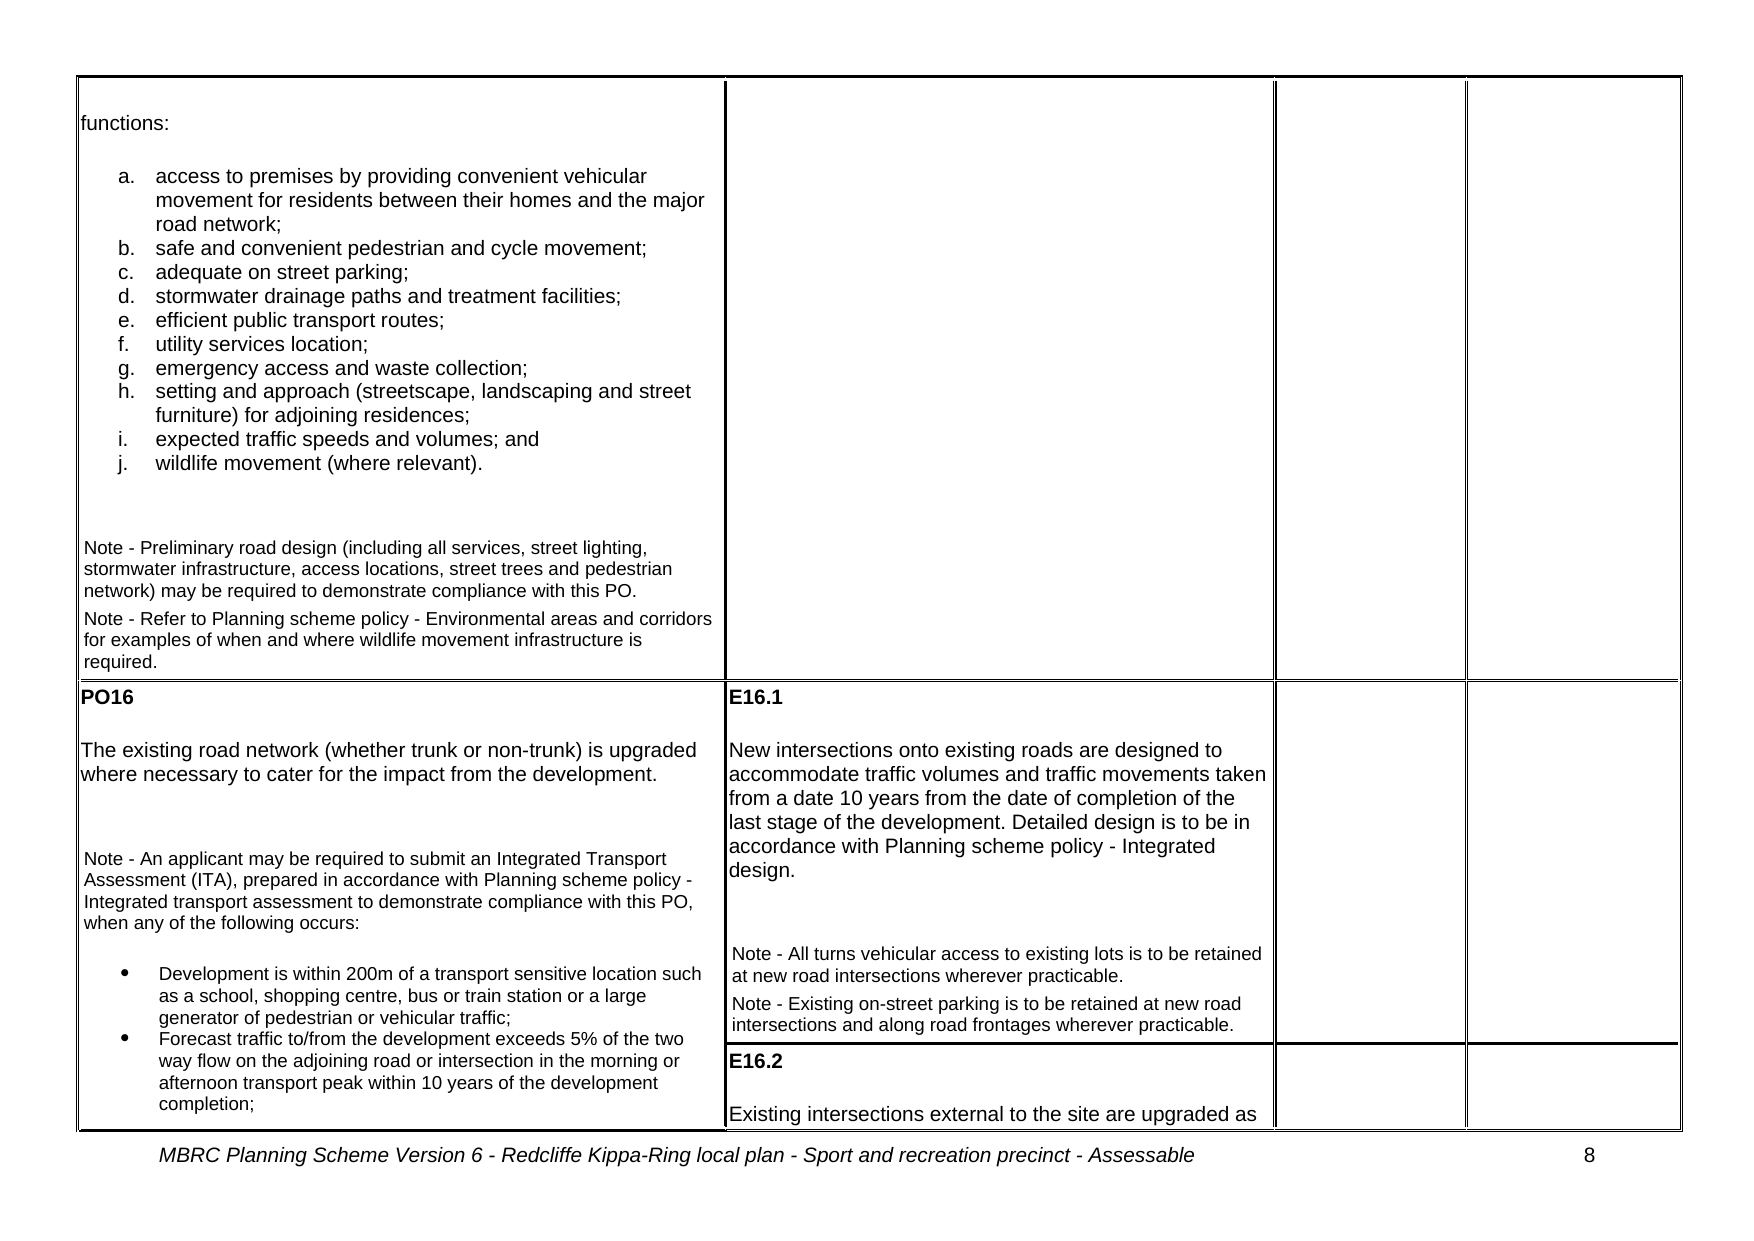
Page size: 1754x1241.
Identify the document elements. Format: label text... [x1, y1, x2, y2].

table_cell [1467, 78, 1680, 678]
table_cell [1277, 682, 1465, 1042]
table_cell [1275, 1045, 1467, 1129]
table_cell PO16 The existing road network (whether trunk or non-trunk) is upgraded where necessary to cater for the impact from the development. [79, 679, 725, 1129]
table_cell E16.1 New intersections onto existing roads are designed to accommodate traffic volumes and traffic movements taken from a date 10 years from the date of completion of the last stage of the development. Detailed design is to be in accordance with Planning scheme policy - Integrated design. [727, 682, 1273, 1042]
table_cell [79, 78, 725, 678]
table_cell [1467, 1042, 1680, 1129]
table_cell [1468, 679, 1680, 1042]
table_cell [725, 77, 1275, 678]
table_cell [1275, 78, 1467, 678]
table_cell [725, 1042, 1275, 1129]
